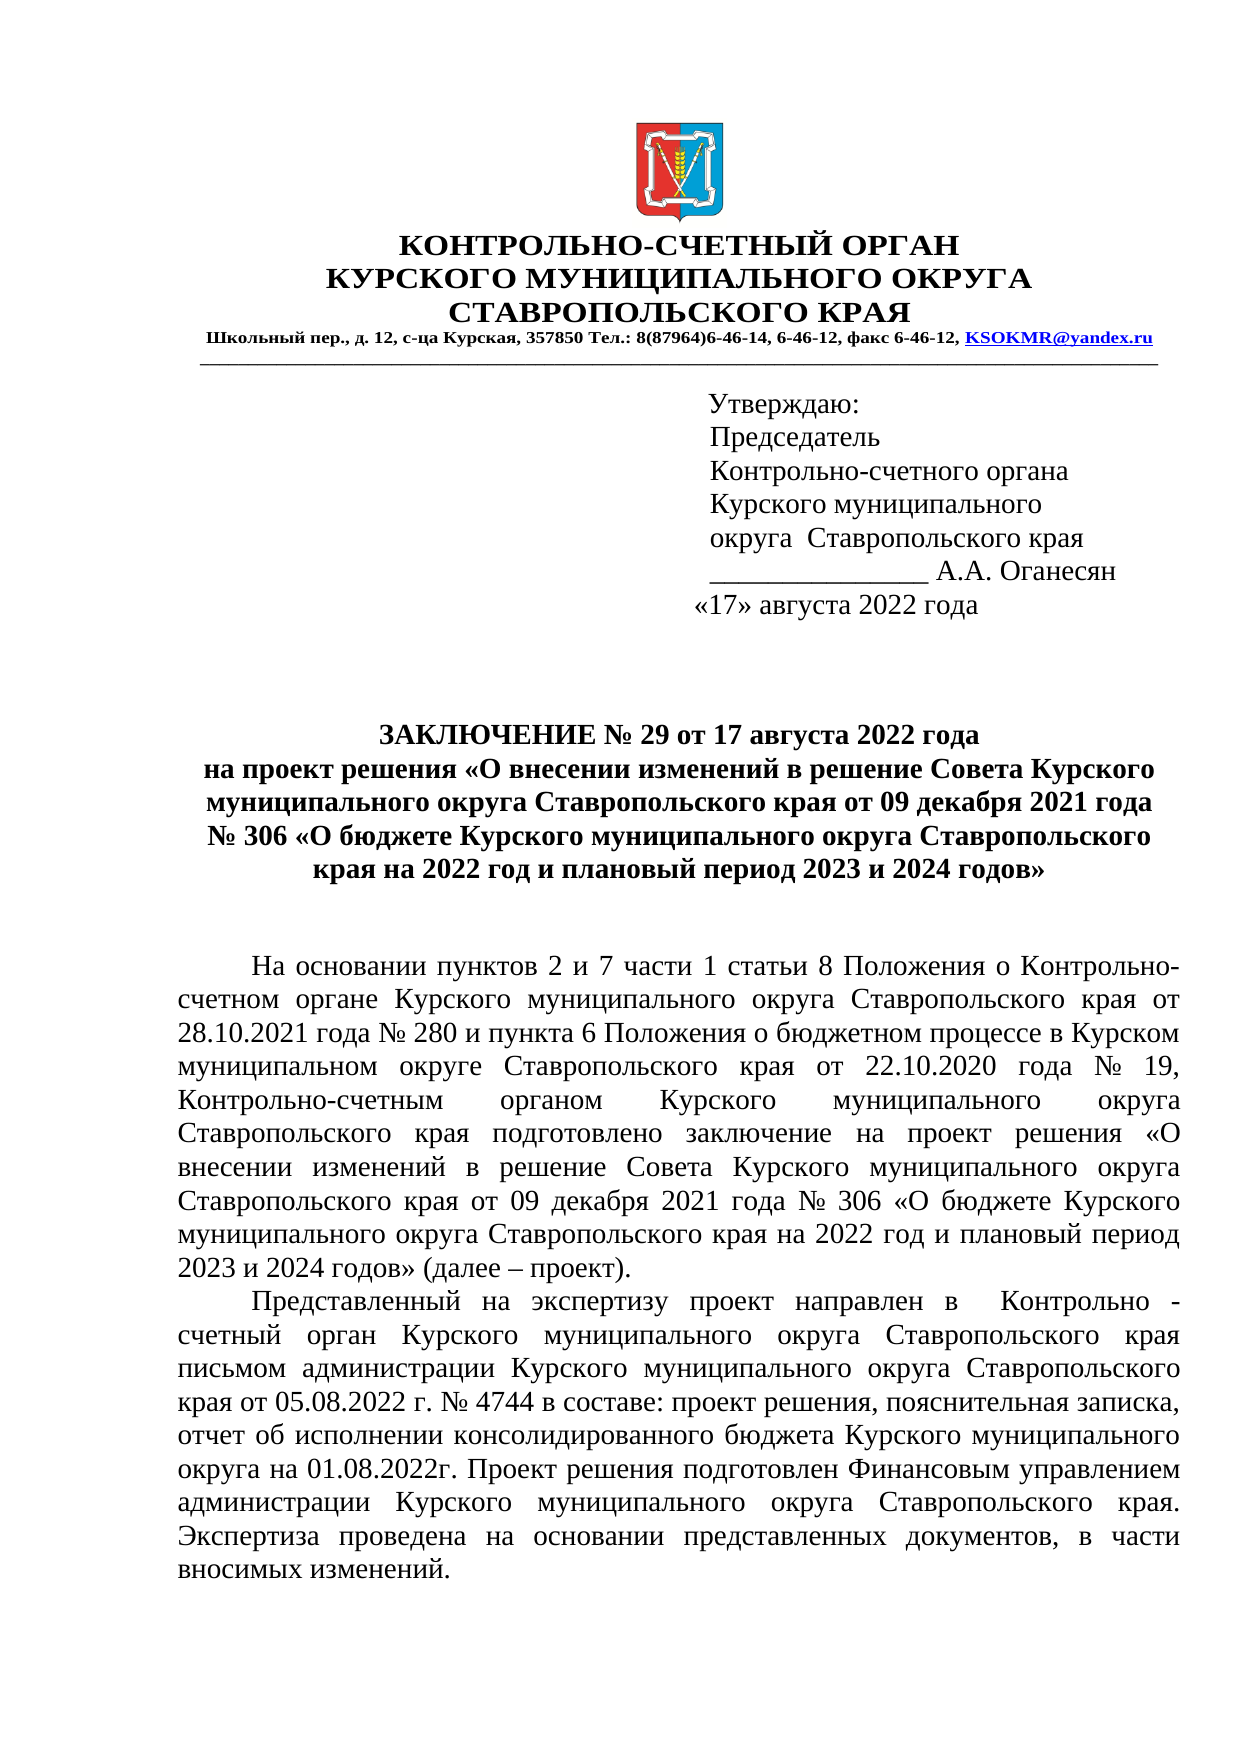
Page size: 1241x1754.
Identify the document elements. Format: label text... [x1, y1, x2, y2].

text округа Ставропольского края [177, 520, 1181, 553]
text _______________ А.А. Оганесян [177, 553, 1181, 587]
text Ставропольского края [177, 295, 1181, 328]
text ЗАКЛЮЧЕНИЕ № 29 от 17 августа 2022 года на проект решения «О внесении изменений в решение Совета Курского муниципального округа Ставропольского края от 09 декабря 2021 года № 306 «О бюджете Курского муниципального округа Ставропольского края на 2022 год и плановый период 2023 и 2024 годов» [177, 717, 1181, 885]
text Школьный пер., д. 12, с-ца Курская, 357850 Тел.: 8(87964)6-46-14, 6-46-12, факс 6-46-12, KSOKMR@yandex.ru [177, 328, 1181, 347]
text «17» августа 2022 года [177, 587, 1181, 621]
text Представленный на экспертизу проект направлен в Контрольно - счетный орган Курского муниципального округа Ставропольского края письмом администрации Курского муниципального округа Ставропольского края от 05.08.2022 г. № 4744 в составе: проект решения, пояснительная записка, отчет об исполнении консолидированного бюджета Курского муниципального округа на 01.08.2022г. Проект решения подготовлен Финансовым управлением администрации Курского муниципального округа Ставропольского края. Экспертиза проведена на основании представленных документов, в части вносимых изменений. [177, 1283, 1181, 1585]
text Курского муниципального [177, 486, 1181, 520]
text Контрольно-счетный орган [177, 228, 1181, 261]
text ____________________________________________________________________________________________________ [177, 347, 1181, 367]
picture [632, 118, 727, 228]
text На основании пунктов 2 и 7 части 1 статьи 8 Положения о Контрольно-счетном органе Курского муниципального округа Ставропольского края от 28.10.2021 года № 280 и пункта 6 Положения о бюджетном процессе в Курском муниципальном округе Ставропольского края от 22.10.2020 года № 19, Контрольно-счетным органом Курского муниципального округа Ставропольского края подготовлено заключение на проект решения «О внесении изменений в решение Совета Курского муниципального округа Ставропольского края от 09 декабря 2021 года № 306 «О бюджете Курского муниципального округа Ставропольского края на 2022 год и плановый период 2023 и 2024 годов» (далее – проект). [177, 948, 1181, 1283]
text Председатель [177, 419, 1181, 453]
text Утверждаю: [620, 386, 1181, 419]
text Курского муниципального ОКРУГА [177, 261, 1181, 295]
text Контрольно-счетного органа [177, 453, 1181, 486]
